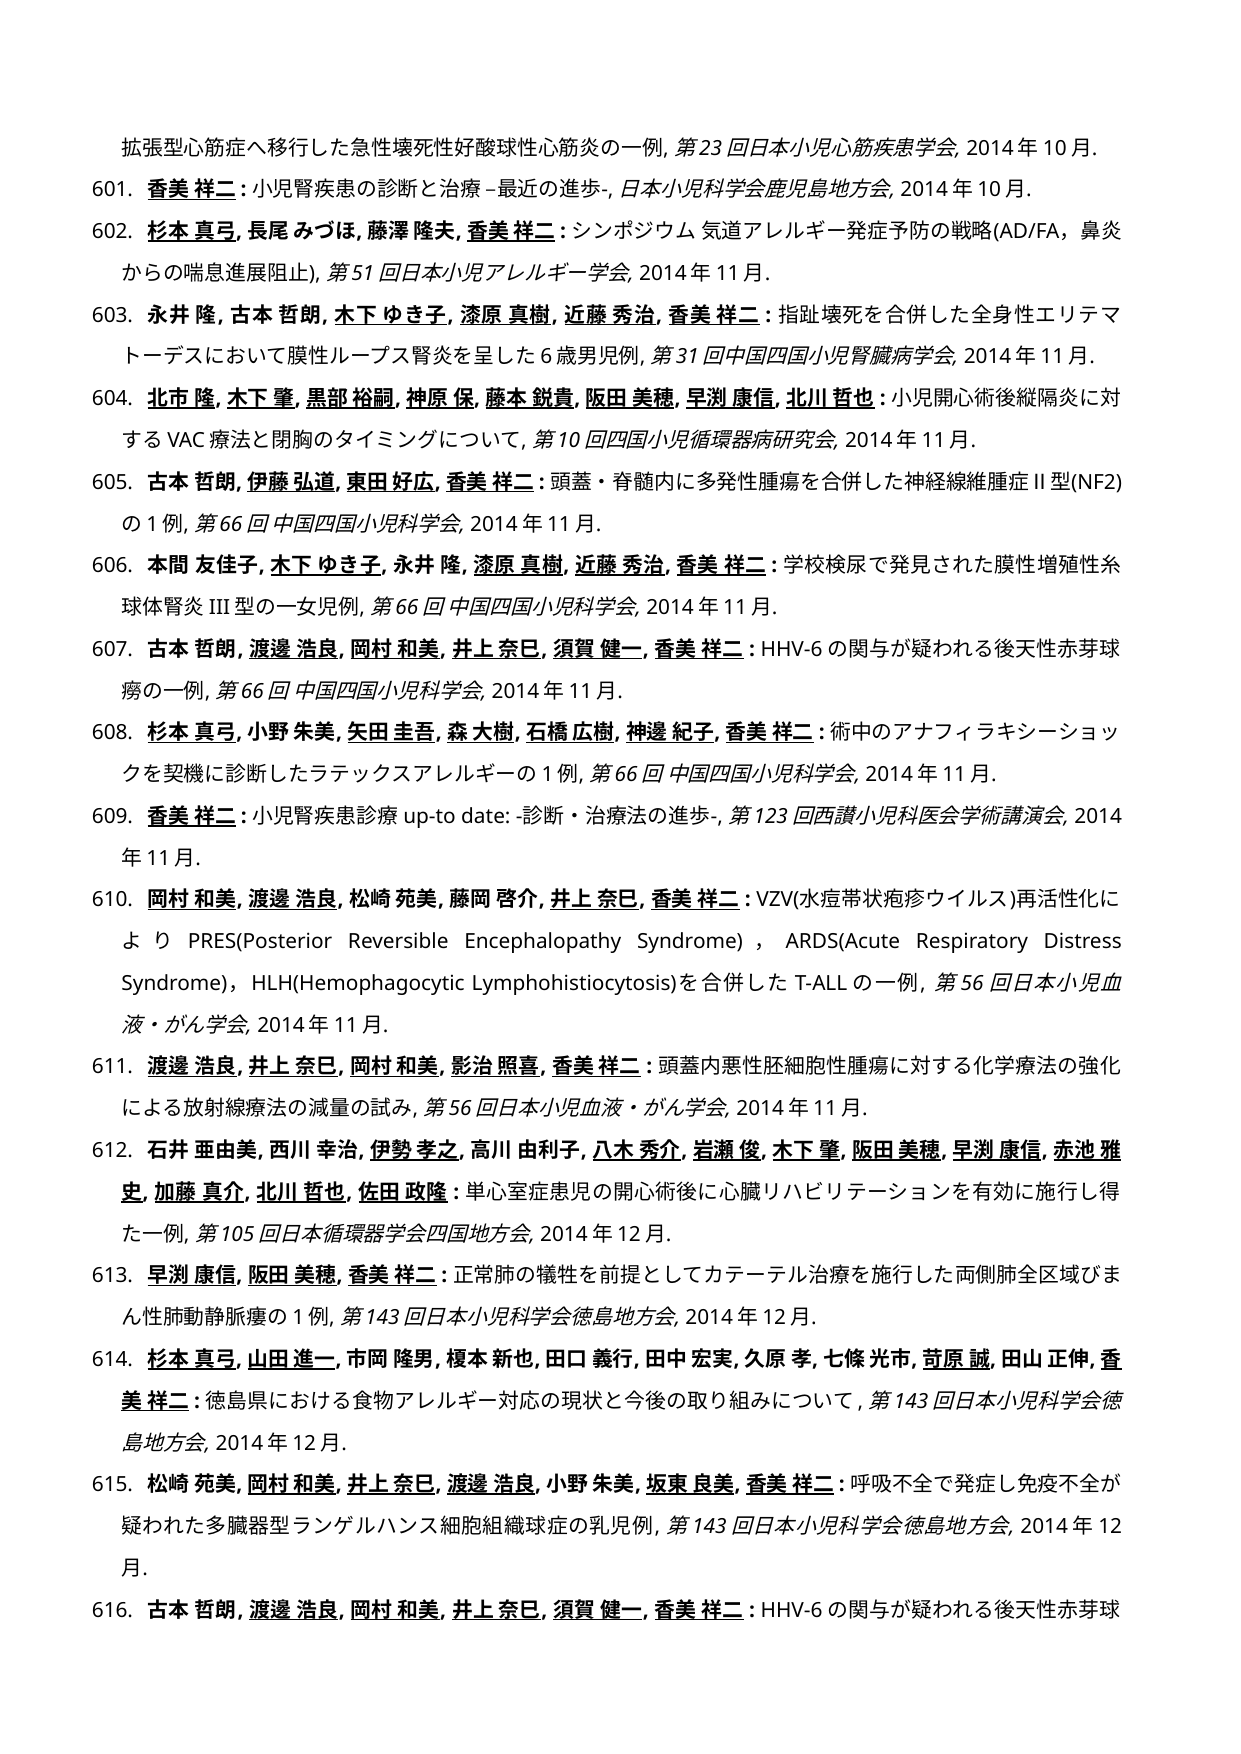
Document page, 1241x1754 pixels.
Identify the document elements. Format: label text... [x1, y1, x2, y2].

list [92, 125, 1122, 167]
list 渡邊 浩良, 井上 奈巳, 岡村 和美, 影治 照喜, 香美 祥二 : 頭蓋内悪性胚細胞性腫瘍に対する化学療法の強化による放射線療法の減量の試み, 第56回日本小児血液・がん学会, 2014年11月. [92, 1044, 1122, 1128]
list 石井 亜由美, 西川 幸治, 伊勢 孝之, 高川 由利子, 八木 秀介, 岩瀬 俊, 木下 肇, 阪田 美穂, 早渕 康信, 赤池 雅史, 加藤 真介, 北川 哲也, 佐田 政隆 : 単心室症患児の開心術後に心臓リハビリテーションを有効に施行し得た一例, 第105回日本循環器学会四国地方会, 2014年12月. [92, 1128, 1122, 1253]
list 古本 哲朗, 渡邊 浩良, 岡村 和美, 井上 奈巳, 須賀 健一, 香美 祥二 : HHV-6の関与が疑われる後天性赤芽球癆の一例, 第66回 中国四国小児科学会, 2014年11月. [92, 626, 1122, 710]
list 古本 哲朗, 伊藤 弘道, 東田 好広, 香美 祥二 : 頭蓋・脊髄内に多発性腫瘍を合併した神経線維腫症Ⅱ型(NF2)の1例, 第66回 中国四国小児科学会, 2014年11月. [92, 459, 1122, 543]
list 松崎 苑美, 岡村 和美, 井上 奈巳, 渡邊 浩良, 小野 朱美, 坂東 良美, 香美 祥二 : 呼吸不全で発症し免疫不全が疑われた多臓器型ランゲルハンス細胞組織球症の乳児例, 第143回日本小児科学会徳島地方会, 2014年12月. [92, 1462, 1122, 1587]
list 香美 祥二 : 小児腎疾患診療 up-to date: -診断・治療法の進歩-, 第123回西讃小児科医会学術講演会, 2014年11月. [92, 793, 1122, 877]
list 早渕 康信, 阪田 美穂, 香美 祥二 : 正常肺の犠牲を前提としてカテーテル治療を施行した両側肺全区域びまん性肺動静脈瘻の1例, 第143回日本小児科学会徳島地方会, 2014年12月. [92, 1253, 1122, 1336]
list 杉本 真弓, 山田 進一, 市岡 隆男, 榎本 新也, 田口 義行, 田中 宏実, 久原 孝, 七條 光市, 苛原 誠, 田山 正伸, 香美 祥二 : 徳島県における食物アレルギー対応の現状と今後の取り組みについて, 第143回日本小児科学会徳島地方会, 2014年12月. [92, 1336, 1122, 1462]
list 杉本 真弓, 小野 朱美, 矢田 圭吾, 森 大樹, 石橋 広樹, 神邊 紀子, 香美 祥二 : 術中のアナフィラキシーショックを契機に診断したラテックスアレルギーの1例, 第66回 中国四国小児科学会, 2014年11月. [92, 710, 1122, 793]
list 岡村 和美, 渡邊 浩良, 松崎 苑美, 藤岡 啓介, 井上 奈巳, 香美 祥二 : VZV(水痘帯状疱疹ウイルス)再活性化によりPRES(Posterior Reversible Encephalopathy Syndrome)，ARDS(Acute Respiratory Distress Syndrome)，HLH(Hemophagocytic Lymphohistiocytosis)を合併したT-ALLの一例, 第56回日本小児血液・がん学会, 2014年11月. [92, 877, 1122, 1044]
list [92, 1587, 1122, 1629]
list 杉本 真弓, 長尾 みづほ, 藤澤 隆夫, 香美 祥二 : シンポジウム 気道アレルギー発症予防の戦略(AD/FA，鼻炎からの喘息進展阻止), 第51回日本小児アレルギー学会, 2014年11月. [92, 209, 1122, 292]
list 北市 隆, 木下 肇, 黒部 裕嗣, 神原 保, 藤本 鋭貴, 阪田 美穂, 早渕 康信, 北川 哲也 : 小児開心術後縦隔炎に対するVAC療法と閉胸のタイミングについて, 第10回四国小児循環器病研究会, 2014年11月. [92, 376, 1122, 459]
list 本間 友佳子, 木下 ゆき子, 永井 隆, 漆原 真樹, 近藤 秀治, 香美 祥二 : 学校検尿で発見された膜性増殖性糸球体腎炎III型の一女児例, 第66回 中国四国小児科学会, 2014年11月. [92, 543, 1122, 626]
list 永井 隆, 古本 哲朗, 木下 ゆき子, 漆原 真樹, 近藤 秀治, 香美 祥二 : 指趾壊死を合併した全身性エリテマトーデスにおいて膜性ループス腎炎を呈した6歳男児例, 第31回中国四国小児腎臓病学会, 2014年11月. [92, 292, 1122, 376]
list 香美 祥二 : 小児腎疾患の診断と治療 –最近の進歩-, 日本小児科学会鹿児島地方会, 2014年10月. [92, 167, 1122, 209]
